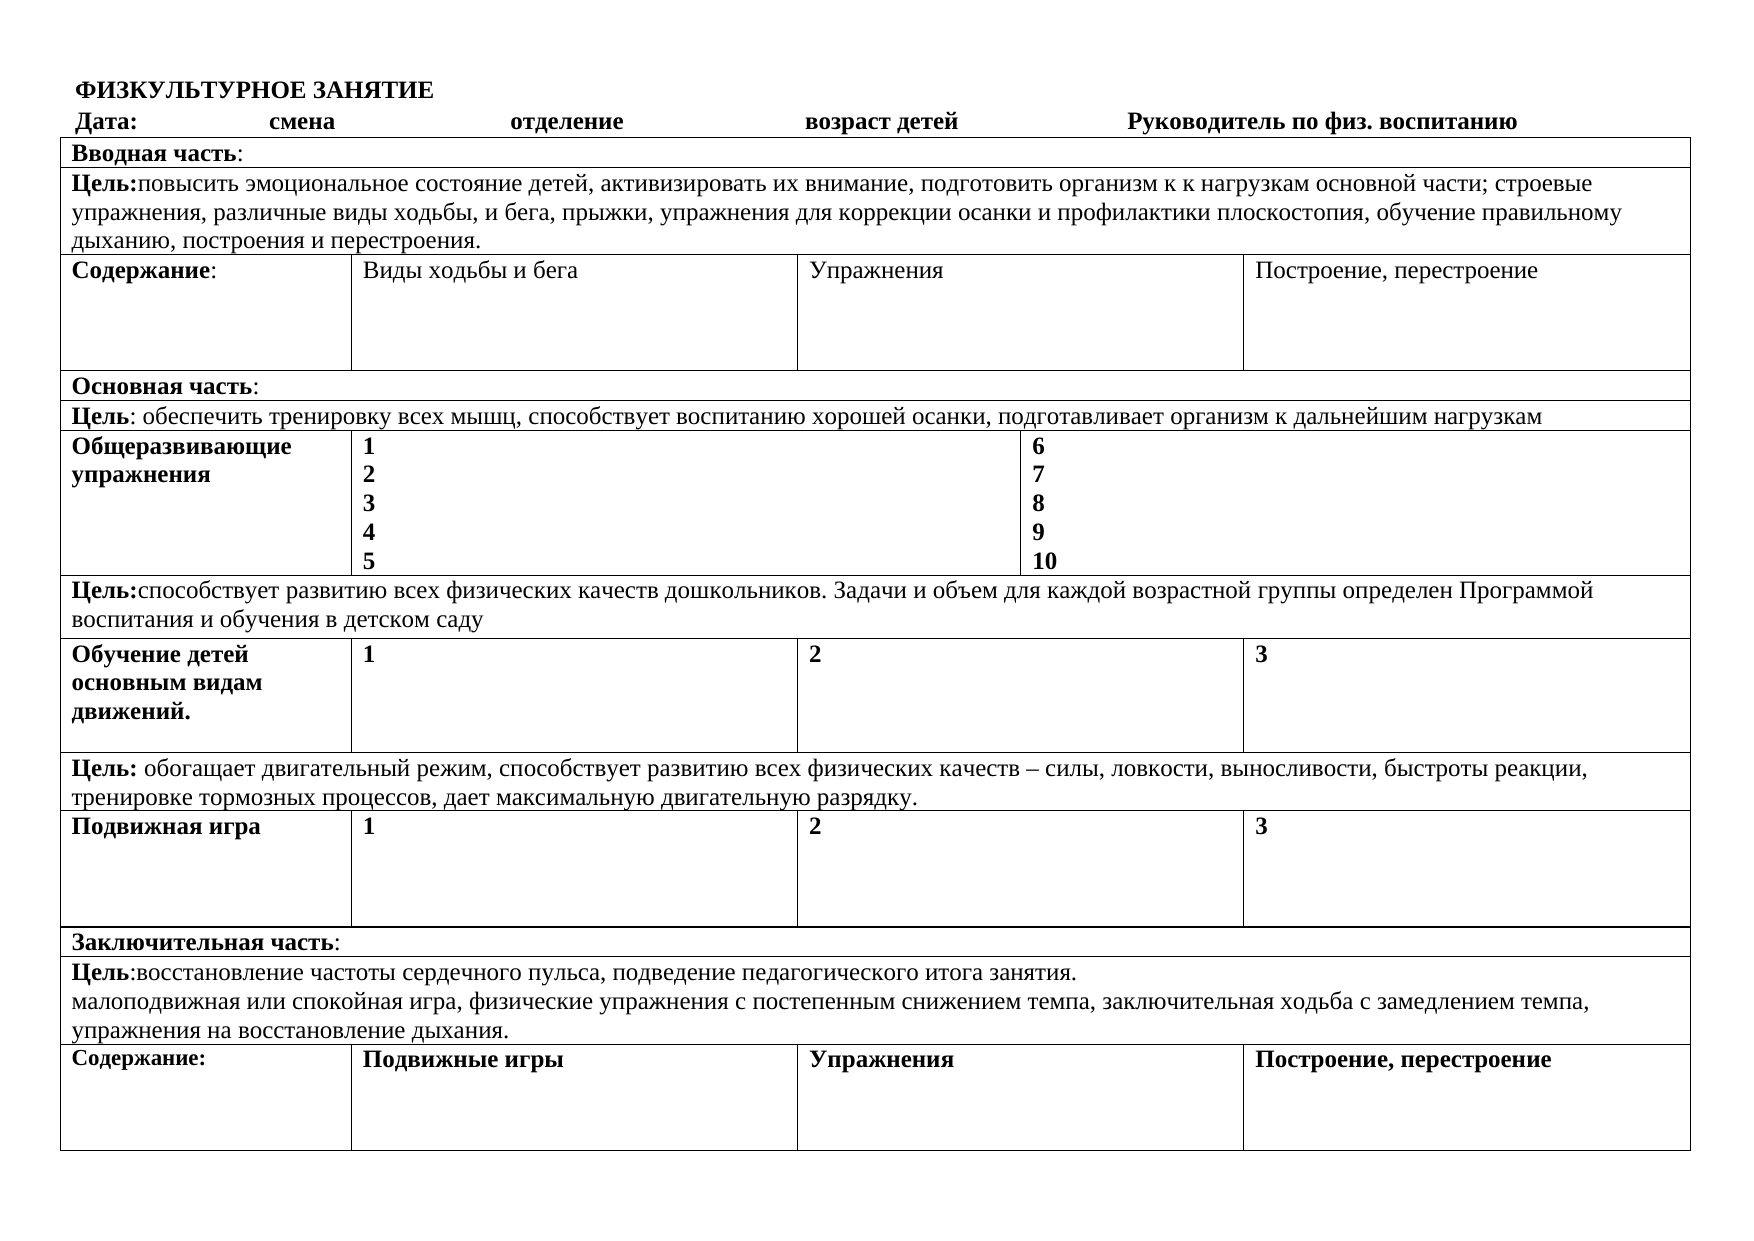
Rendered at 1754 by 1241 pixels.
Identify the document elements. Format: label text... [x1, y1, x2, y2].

table_cell 1 [352, 811, 797, 926]
table_cell Упражнения [798, 255, 1243, 370]
table_cell Цель:повысить эмоциональное состояние детей, активизировать их внимание, подготовить организм к к нагрузкам основной части; строевые упражнения, различные виды ходьбы, и бега, прыжки, упражнения для коррекции осанки и профилактики плоскостопия, обучение правильному дыханию, построения и перестроения. [61, 168, 1690, 254]
text Дата: смена отделение возраст детей Руководитель по физ. воспитанию [75, 106, 1679, 135]
table_cell 3 [1244, 811, 1690, 926]
table_cell Упражнения [798, 1045, 1243, 1150]
table_header Вводная часть: [61, 138, 1690, 167]
table_cell Основная часть: [61, 371, 1690, 400]
table_cell 1 2 3 4 5 [352, 431, 1020, 574]
table_cell 6 7 8 9 10 [1021, 431, 1690, 574]
table_cell Заключительная часть: [61, 928, 1690, 956]
text ФИЗКУЛЬТУРНОЕ ЗАНЯТИЕ [75, 75, 1679, 104]
table_cell Содержание: [61, 1045, 351, 1150]
table_cell Цель: обеспечить тренировку всех мышц, способствует воспитанию хорошей осанки, подготавливает организм к дальнейшим нагрузкам [61, 401, 1690, 430]
table_cell Подвижная игра [61, 811, 351, 926]
table_cell Подвижные игры [352, 1045, 797, 1150]
table_cell Виды ходьбы и бега [352, 255, 797, 370]
table_cell Общеразвивающие упражнения [61, 431, 351, 574]
table_cell Построение, перестроение [1244, 1045, 1690, 1150]
table_cell 2 [798, 811, 1243, 926]
table_cell Построение, перестроение [1244, 255, 1690, 370]
table_cell Цель: обогащает двигательный режим, способствует развитию всех физических качеств – силы, ловкости, выносливости, быстроты реакции, тренировке тормозных процессов, дает максимальную двигательную разрядку. [61, 753, 1690, 810]
table_cell 3 [1244, 639, 1690, 752]
table_cell Содержание: [61, 255, 351, 370]
table_cell Цель:способствует развитию всех физических качеств дошкольников. Задачи и объем для каждой возрастной группы определен Программой воспитания и обучения в детском саду [61, 576, 1690, 638]
table_cell Цель:восстановление частоты сердечного пульса, подведение педагогического итога занятия. малоподвижная или спокойная игра, физические упражнения с постепенным снижением темпа, заключительная ходьба с замедлением темпа, упражнения на восстановление дыхания. [61, 957, 1690, 1043]
table_cell Обучение детей основным видам движений. [61, 639, 351, 752]
table_cell 1 [352, 639, 797, 752]
table_cell 2 [798, 639, 1243, 752]
